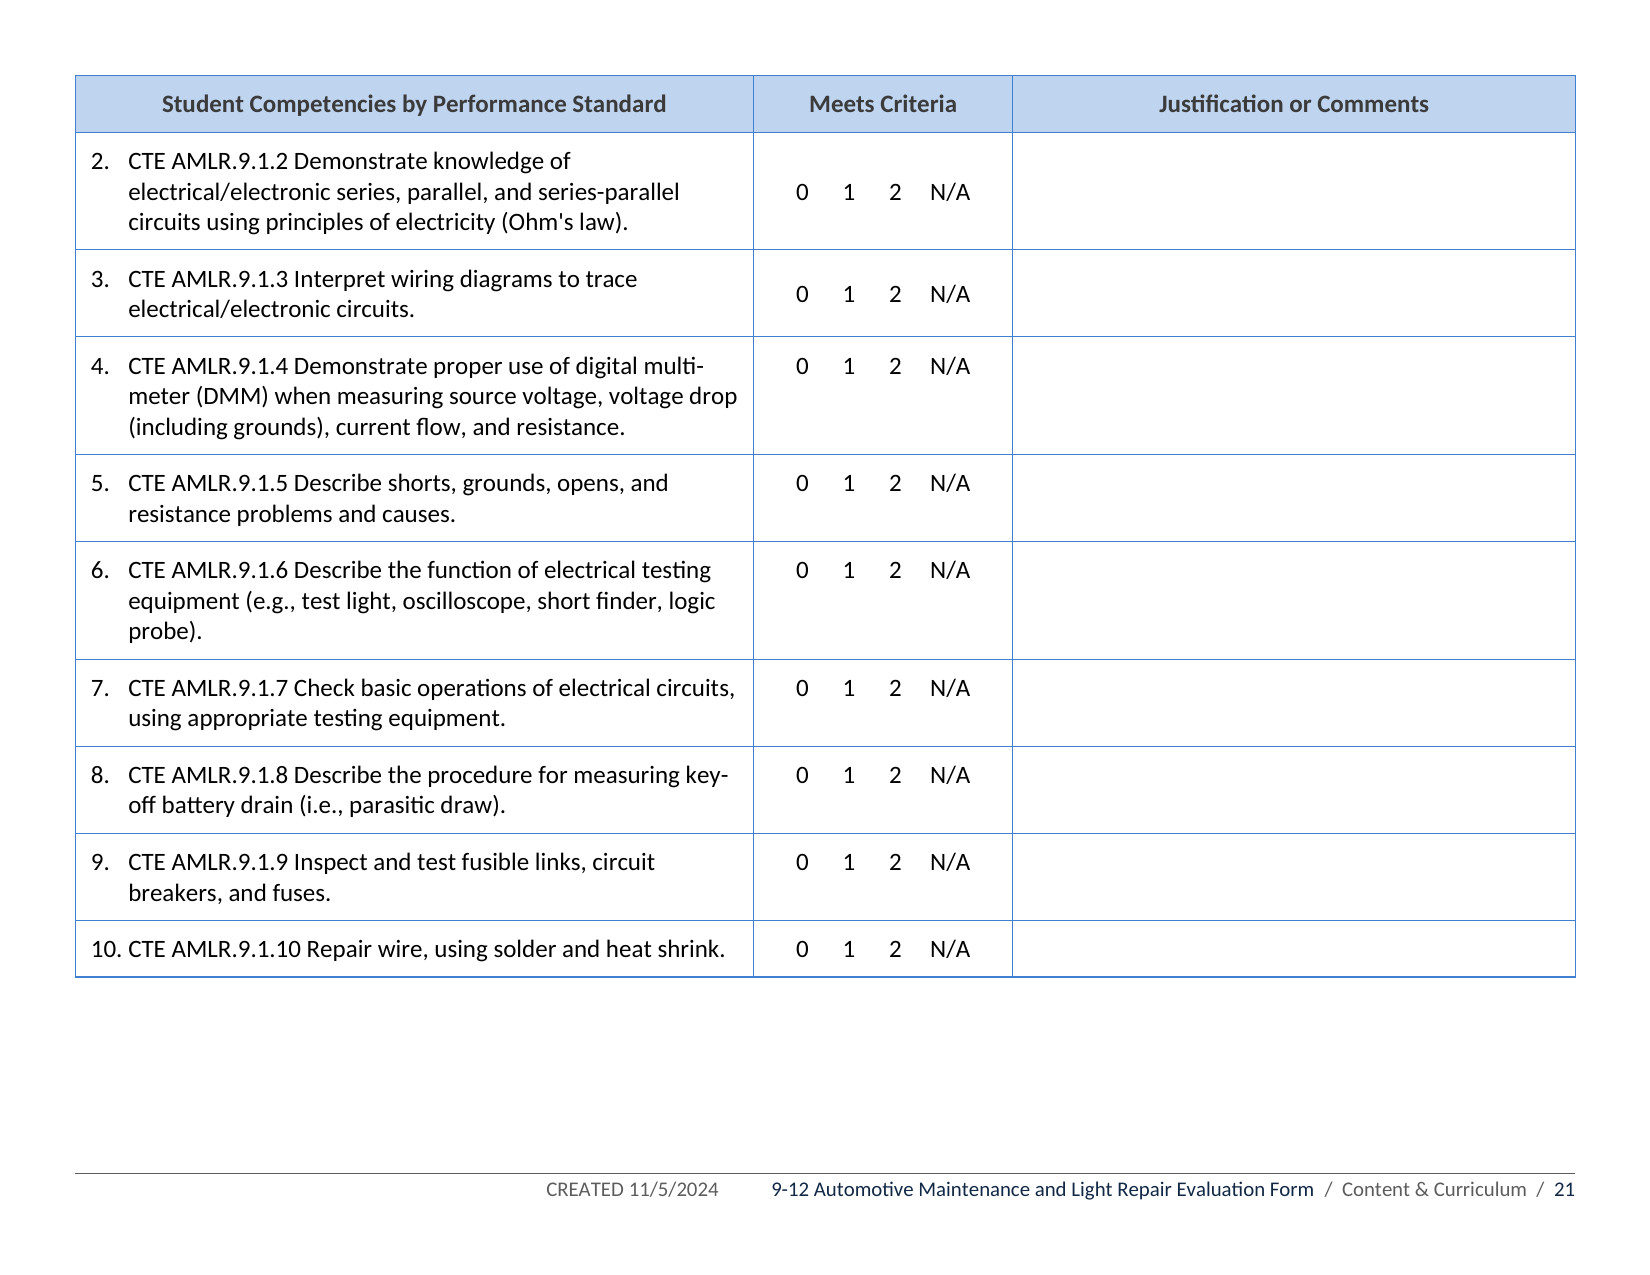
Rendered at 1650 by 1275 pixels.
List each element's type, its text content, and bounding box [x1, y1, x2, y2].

table_cell CTE AMLR.9.1.4 Demonstrate proper use of digital multi-meter (DMM) when measuring source voltage, voltage drop (including grounds), current flow, and resistance. [76, 337, 753, 454]
table_cell [1013, 834, 1575, 920]
table_header Justification or Comments [1013, 76, 1575, 132]
table_cell CTE AMLR.9.1.5 Describe shorts, grounds, opens, and resistance problems and causes. [76, 455, 753, 541]
table_cell 0 1 2 N/A [754, 834, 1012, 920]
table_cell 0 1 2 N/A [754, 337, 1012, 454]
table_cell 0 1 2 N/A [754, 250, 1012, 336]
table_cell [1013, 455, 1575, 541]
table_cell 0 1 2 N/A [754, 455, 1012, 541]
table_cell [1013, 921, 1575, 976]
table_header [76, 76, 753, 132]
table_cell [1013, 250, 1575, 336]
table_cell 0 1 2 N/A [754, 542, 1012, 658]
table_cell CTE AMLR.9.1.2 Demonstrate knowledge of electrical/electronic series, parallel, and series-parallel circuits using principles of electricity (Ohm's law). [76, 133, 753, 249]
table_cell [1013, 133, 1575, 249]
table_cell 0 1 2 N/A [754, 747, 1012, 833]
table_cell [1013, 660, 1575, 746]
table_header Meets Criteria [754, 76, 1012, 132]
table_cell 0 1 2 N/A [754, 133, 1012, 249]
table_cell CTE AMLR.9.1.9 Inspect and test fusible links, circuit breakers, and fuses. [76, 834, 753, 920]
table_cell CTE AMLR.9.1.10 Repair wire, using solder and heat shrink. [76, 921, 753, 976]
table_cell CTE AMLR.9.1.8 Describe the procedure for measuring key-off battery drain (i.e., parasitic draw). [76, 747, 753, 833]
table_cell [1013, 337, 1575, 454]
table_cell 0 1 2 N/A [754, 660, 1012, 746]
table_cell [1013, 542, 1575, 658]
table_cell CTE AMLR.9.1.6 Describe the function of electrical testing equipment (e.g., test light, oscilloscope, short finder, logic probe). [76, 542, 753, 658]
table_cell CTE AMLR.9.1.7 Check basic operations of electrical circuits, using appropriate testing equipment. [76, 660, 753, 746]
table_cell CTE AMLR.9.1.3 Interpret wiring diagrams to trace electrical/electronic circuits. [76, 250, 753, 336]
table_cell [1013, 747, 1575, 833]
table_cell 0 1 2 N/A [754, 921, 1012, 976]
